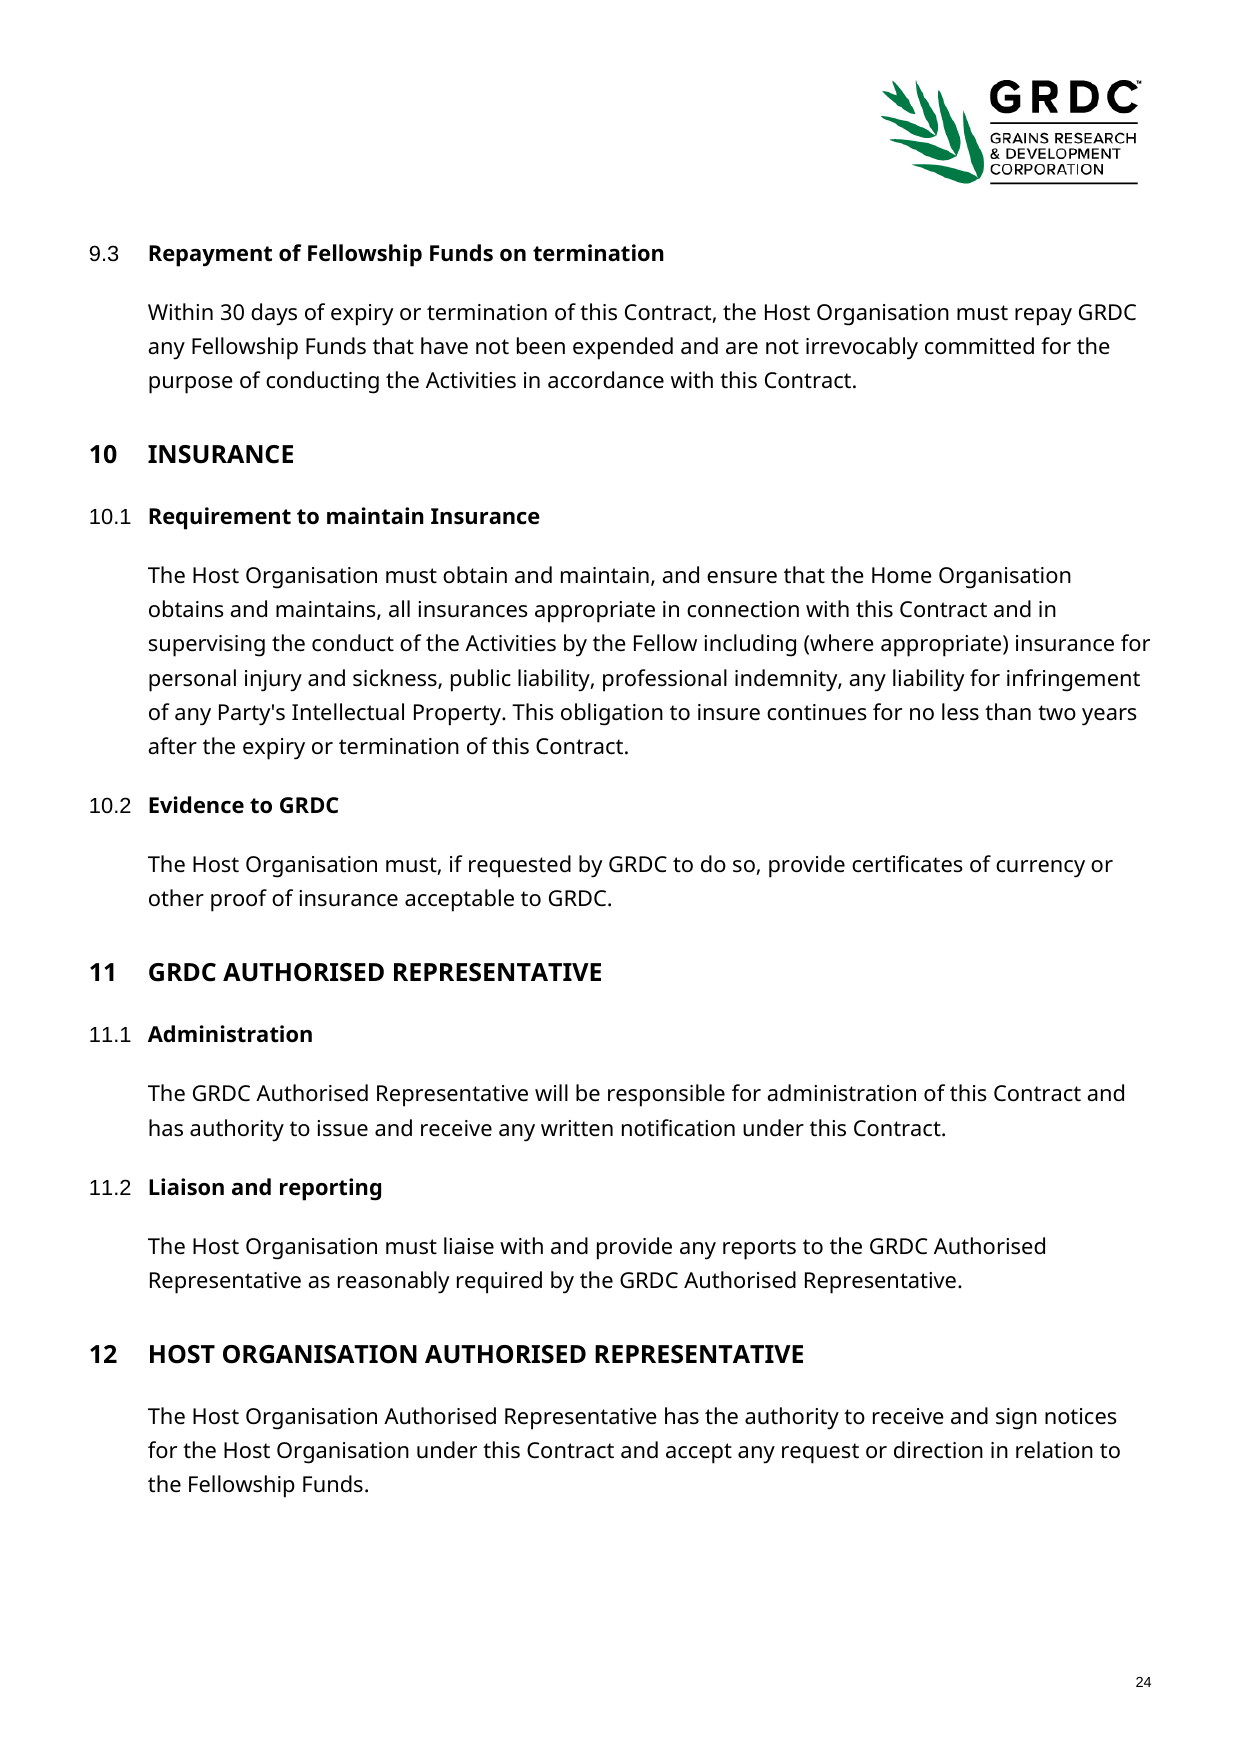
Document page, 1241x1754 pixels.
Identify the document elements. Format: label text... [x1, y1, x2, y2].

text Insurance [89, 437, 1152, 471]
text GRDC Authorised Representative [89, 955, 1152, 989]
text Within 30 days of expiry or termination of this Contract, the Host Organisation must repay GRDC any Fellowship Funds that have not been expended and are not irrevocably committed for the purpose of conducting the Activities in accordance with this Contract. [148, 297, 1152, 395]
text Administration [89, 1019, 1152, 1049]
text The Host Organisation Authorised Representative has the authority to receive and sign notices for the Host Organisation under this Contract and accept any request or direction in relation to the Fellowship Funds. [148, 1401, 1152, 1499]
picture [849, 49, 1172, 215]
text The Host Organisation must liaise with and provide any reports to the GRDC Authorised Representative as reasonably required by the GRDC Authorised Representative. [148, 1231, 1152, 1295]
text The Host Organisation must obtain and maintain, and ensure that the Home Organisation obtains and maintains, all insurances appropriate in connection with this Contract and in supervising the conduct of the Activities by the Fellow including (where appropriate) insurance for personal injury and sickness, public liability, professional indemnity, any liability for infringement of any Party's Intellectual Property. This obligation to insure continues for no less than two years after the expiry or termination of this Contract. [148, 560, 1152, 761]
text Host Organisation Authorised Representative [89, 1337, 1152, 1371]
text Requirement to maintain Insurance [89, 501, 1152, 531]
text Liaison and reporting [89, 1172, 1152, 1202]
text The GRDC Authorised Representative will be responsible for administration of this Contract and has authority to issue and receive any written notification under this Contract. [148, 1078, 1152, 1142]
text Evidence to GRDC [89, 790, 1152, 820]
text The Host Organisation must, if requested by GRDC to do so, provide certificates of currency or other proof of insurance acceptable to GRDC. [148, 849, 1152, 913]
text Repayment of Fellowship Funds on termination [89, 238, 1152, 267]
